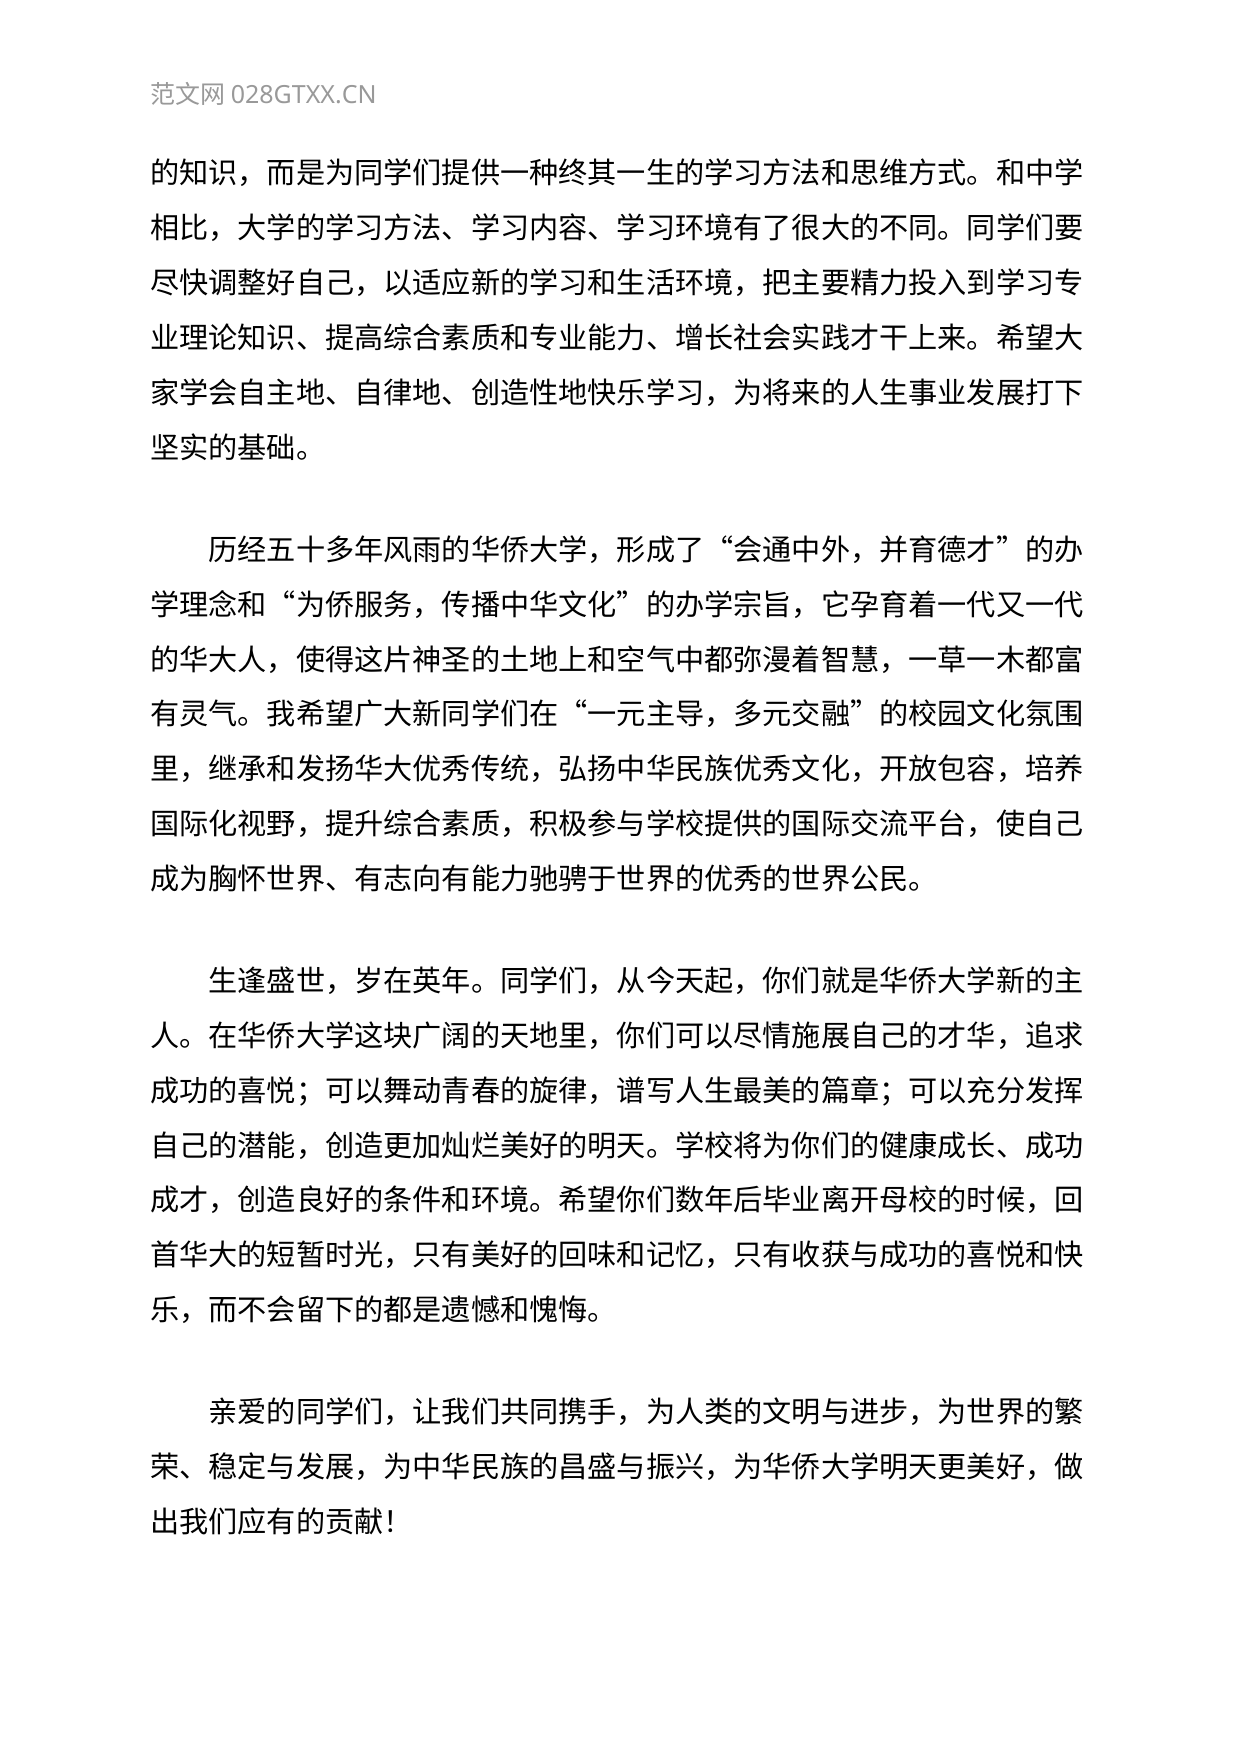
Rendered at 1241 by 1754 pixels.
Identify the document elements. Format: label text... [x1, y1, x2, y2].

text 生逢盛世，岁在英年。同学们，从今天起，你们就是华侨大学新的主人。在华侨大学这块广阔的天地里，你们可以尽情施展自己的才华，追求成功的喜悦；可以舞动青春的旋律，谱写人生最美的篇章；可以充分发挥自己的潜能，创造更加灿烂美好的明天。学校将为你们的健康成长、成功成才，创造良好的条件和环境。希望你们数年后毕业离开母校的时候，回首华大的短暂时光，只有美好的回味和记忆，只有收获与成功的喜悦和快乐，而不会留下的都是遗憾和愧悔。 [150, 957, 1090, 1329]
text 亲爱的同学们，让我们共同携手，为人类的文明与进步，为世界的繁荣、稳定与发展，为中华民族的昌盛与振兴，为华侨大学明天更美好，做出我们应有的贡献！ [150, 1388, 1090, 1541]
text 历经五十多年风雨的华侨大学，形成了“会通中外，并育德才”的办学理念和“为侨服务，传播中华文化”的办学宗旨，它孕育着一代又一代的华大人，使得这片神圣的土地上和空气中都弥漫着智慧，一草一木都富有灵气。我希望广大新同学们在“一元主导，多元交融”的校园文化氛围里，继承和发扬华大优秀传统，弘扬中华民族优秀文化，开放包容，培养国际化视野，提升综合素质，积极参与学校提供的国际交流平台，使自己成为胸怀世界、有志向有能力驰骋于世界的优秀的世界公民。 [150, 526, 1090, 898]
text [150, 150, 1090, 467]
